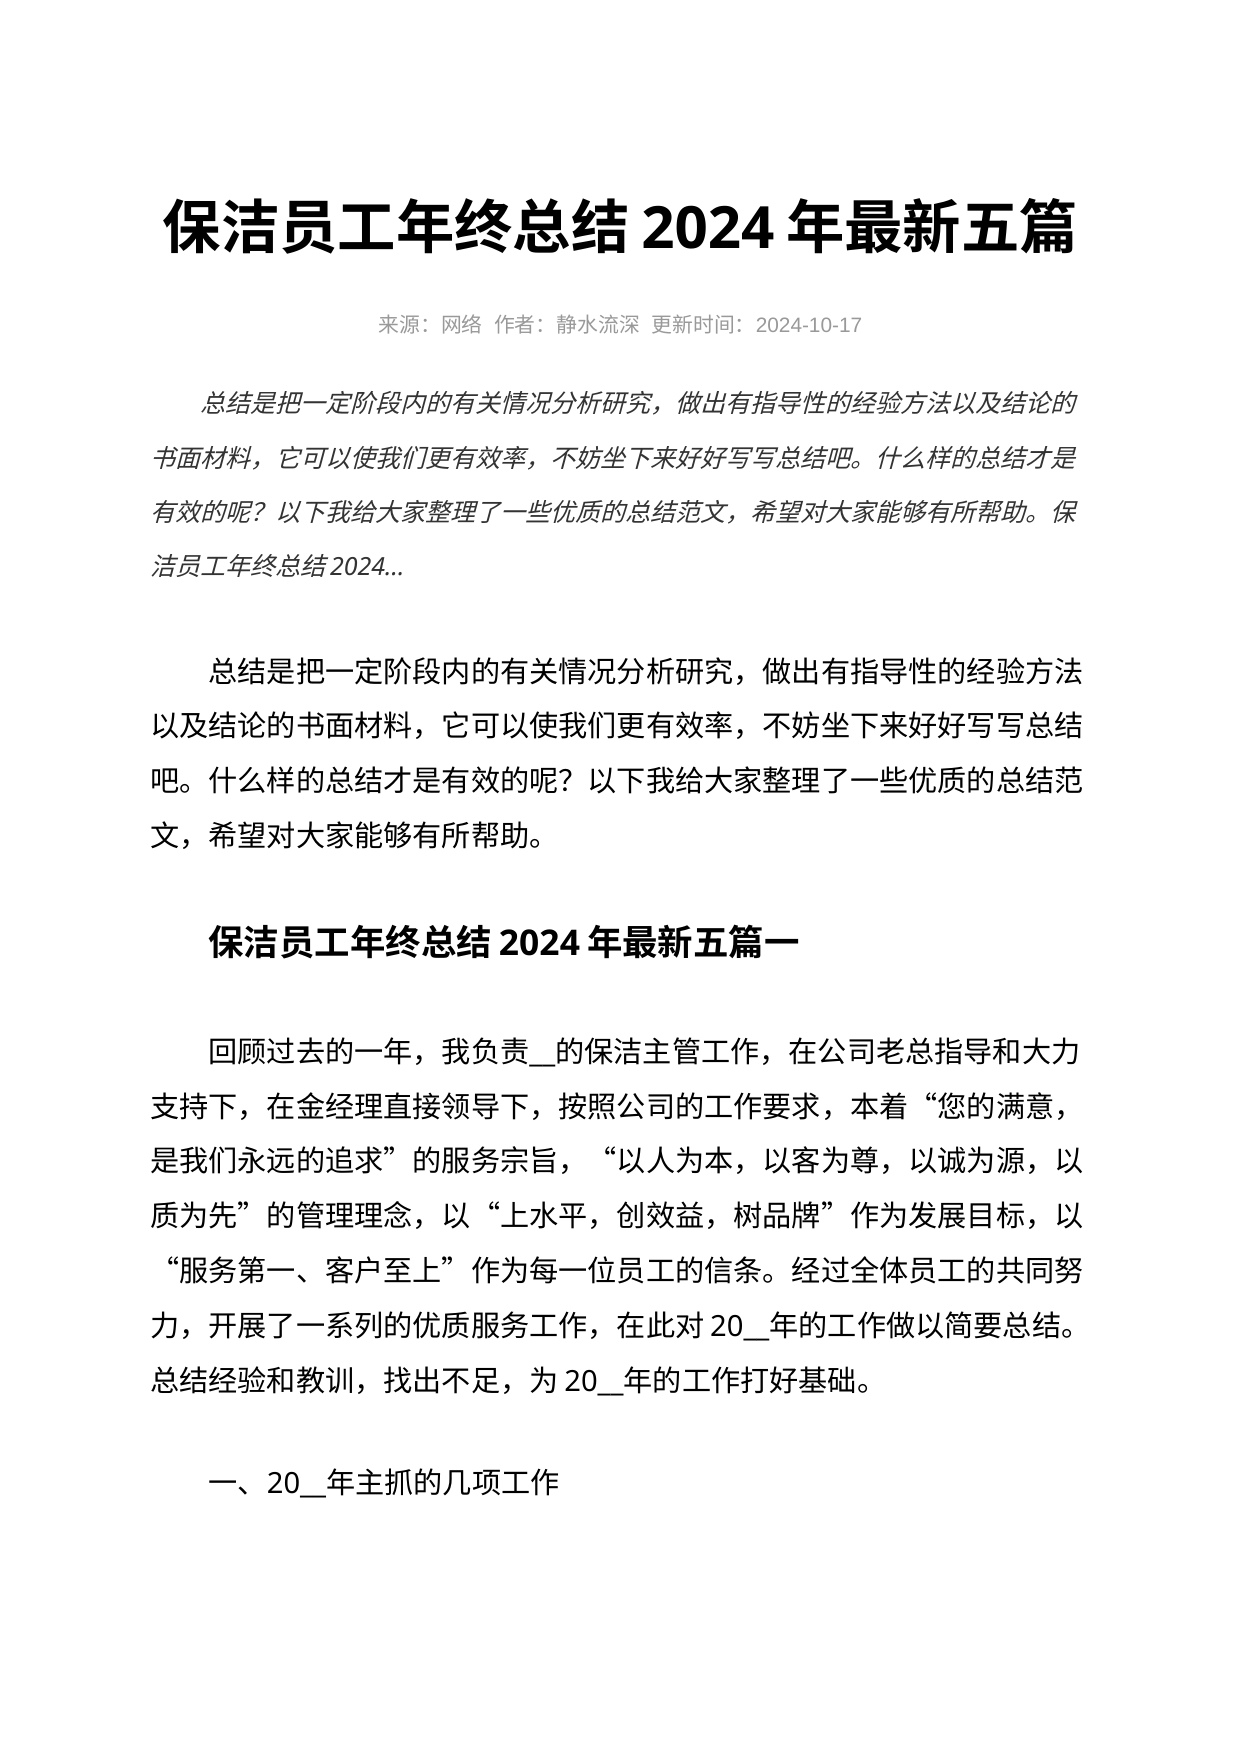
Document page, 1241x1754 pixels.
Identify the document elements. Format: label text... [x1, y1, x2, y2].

text 来源：网络 作者：静水流深 更新时间：2024-10-17 [150, 313, 1090, 337]
text 总结是把一定阶段内的有关情况分析研究，做出有指导性的经验方法以及结论的书面材料，它可以使我们更有效率，不妨坐下来好好写写总结吧。什么样的总结才是有效的呢？以下我给大家整理了一些优质的总结范文，希望对大家能够有所帮助。保洁员工年终总结2024... [150, 384, 1090, 583]
text 一、20__年主抓的几项工作 [150, 1460, 1090, 1502]
text 总结是把一定阶段内的有关情况分析研究，做出有指导性的经验方法以及结论的书面材料，它可以使我们更有效率，不妨坐下来好好写写总结吧。什么样的总结才是有效的呢？以下我给大家整理了一些优质的总结范文，希望对大家能够有所帮助。 [150, 648, 1090, 855]
text 保洁员工年终总结2024年最新五篇一 [150, 914, 1090, 966]
subtitle 保洁员工年终总结2024年最新五篇 [150, 181, 1090, 266]
text 回顾过去的一年，我负责__的保洁主管工作，在公司老总指导和大力支持下，在金经理直接领导下，按照公司的工作要求，本着“您的满意，是我们永远的追求”的服务宗旨，“以人为本，以客为尊，以诚为源，以质为先”的管理理念，以“上水平，创效益，树品牌”作为发展目标，以“服务第一、客户至上”作为每一位员工的信条。经过全体员工的共同努力，开展了一系列的优质服务工作，在此对20__年的工作做以简要总结。总结经验和教训，找出不足，为20__年的工作打好基础。 [150, 1028, 1090, 1400]
